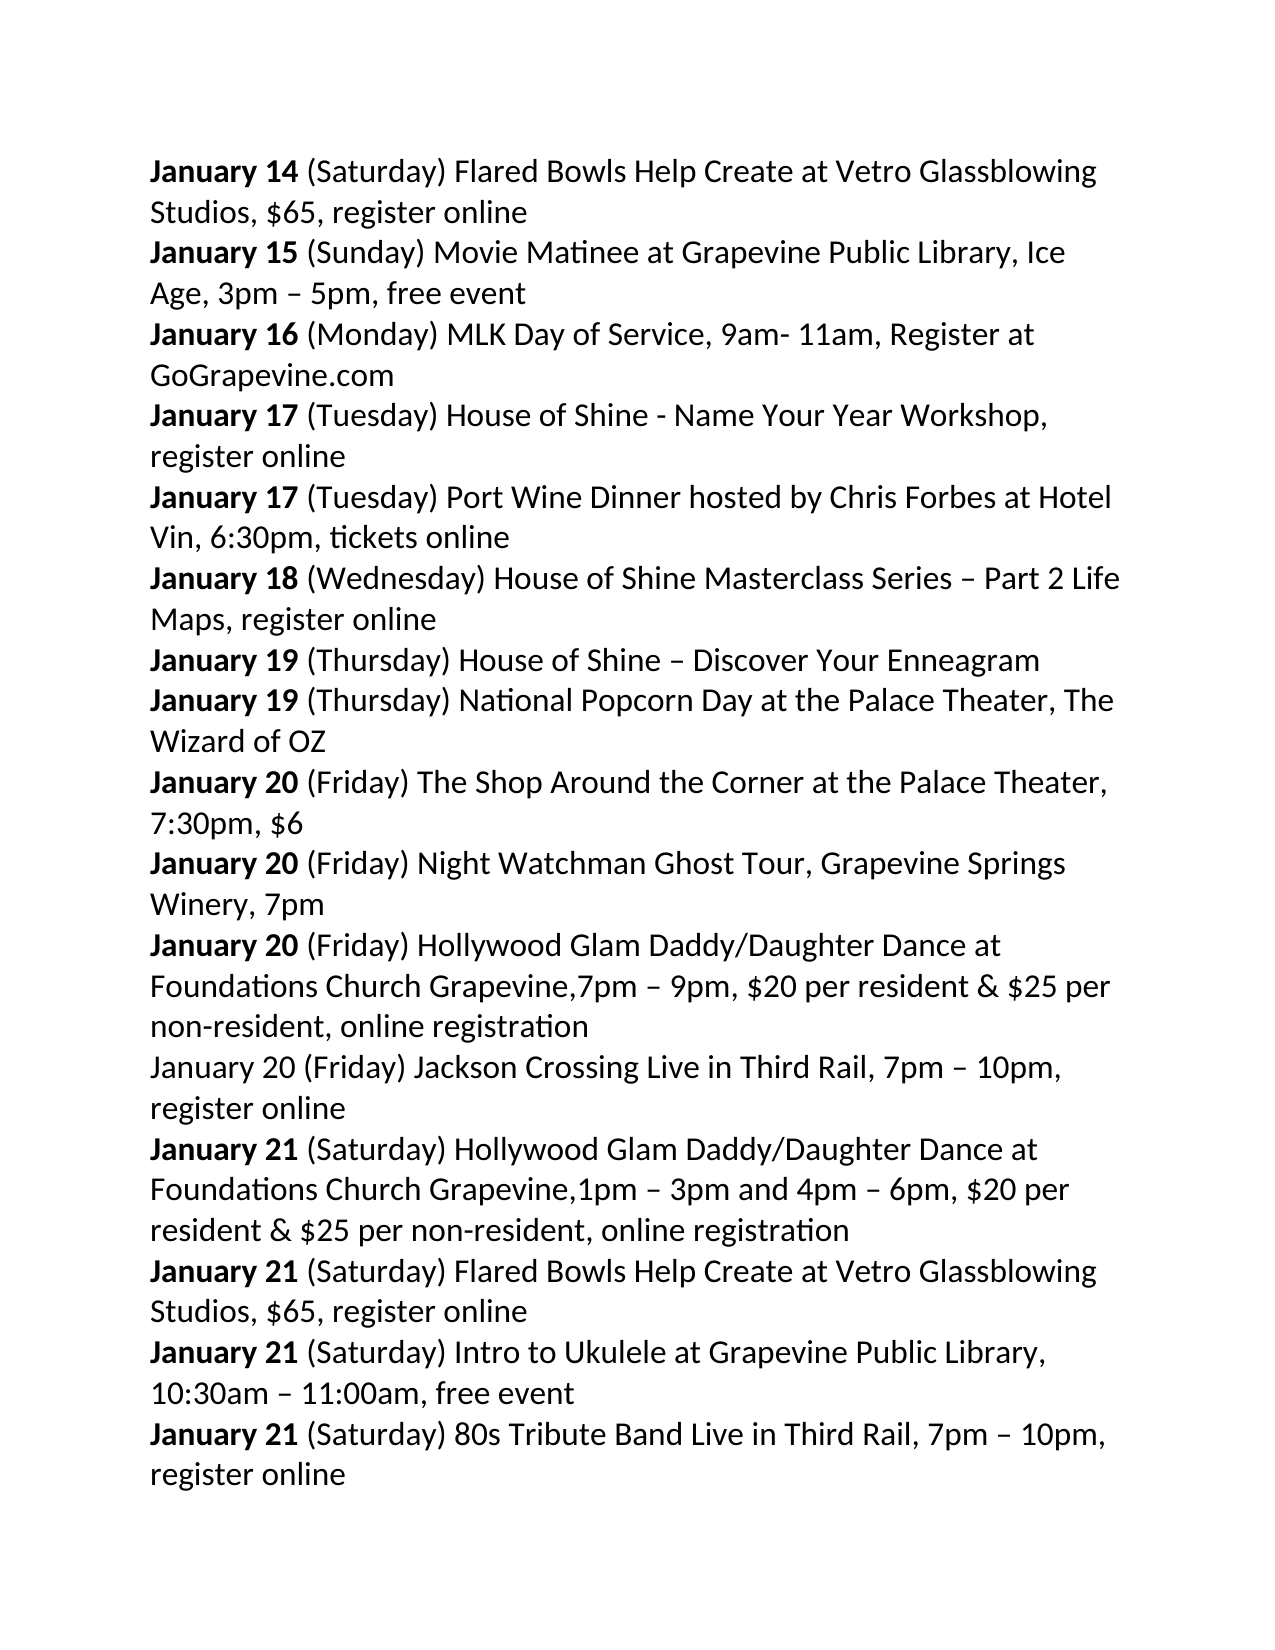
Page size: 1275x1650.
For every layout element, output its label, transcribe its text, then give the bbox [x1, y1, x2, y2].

text January 18 (Wednesday) House of Shine Masterclass Series – Part 2 Life Maps, register online [150, 557, 1125, 639]
text January 20 (Friday) Night Watchman Ghost Tour, Grapevine Springs Winery, 7pm [150, 842, 1125, 924]
text January 21 (Saturday) 80s Tribute Band Live in Third Rail, 7pm – 10pm, register online [150, 1413, 1125, 1494]
text January 19 (Thursday) House of Shine – Discover Your Enneagram [150, 639, 1125, 679]
text January 20 (Friday) The Shop Around the Corner at the Palace Theater, 7:30pm, $6 [150, 761, 1125, 842]
text January 20 (Friday) Jackson Crossing Live in Third Rail, 7pm – 10pm, register online [150, 1046, 1125, 1127]
text January 21 (Saturday) Hollywood Glam Daddy/Daughter Dance at Foundations Church Grapevine,1pm – 3pm and 4pm – 6pm, $20 per resident & $25 per non-resident, online registration [150, 1127, 1125, 1250]
text January 16 (Monday) MLK Day of Service, 9am- 11am, Register at GoGrapevine.com [150, 313, 1125, 394]
text January 17 (Tuesday) Port Wine Dinner hosted by Chris Forbes at Hotel Vin, 6:30pm, tickets online [150, 476, 1125, 557]
text January 21 (Saturday) Intro to Ukulele at Grapevine Public Library, 10:30am – 11:00am, free event [150, 1331, 1125, 1413]
text January 20 (Friday) Hollywood Glam Daddy/Daughter Dance at Foundations Church Grapevine,7pm – 9pm, $20 per resident & $25 per non-resident, online registration [150, 924, 1125, 1046]
text January 17 (Tuesday) House of Shine - Name Your Year Workshop, register online [150, 394, 1125, 476]
text January 21 (Saturday) Flared Bowls Help Create at Vetro Glassblowing Studios, $65, register online [150, 1250, 1125, 1331]
text January 19 (Thursday) National Popcorn Day at the Palace Theater, The Wizard of OZ [150, 679, 1125, 761]
text January 15 (Sunday) Movie Matinee at Grapevine Public Library, Ice Age, 3pm – 5pm, free event [150, 231, 1125, 313]
text January 14 (Saturday) Flared Bowls Help Create at Vetro Glassblowing Studios, $65, register online [150, 150, 1125, 231]
